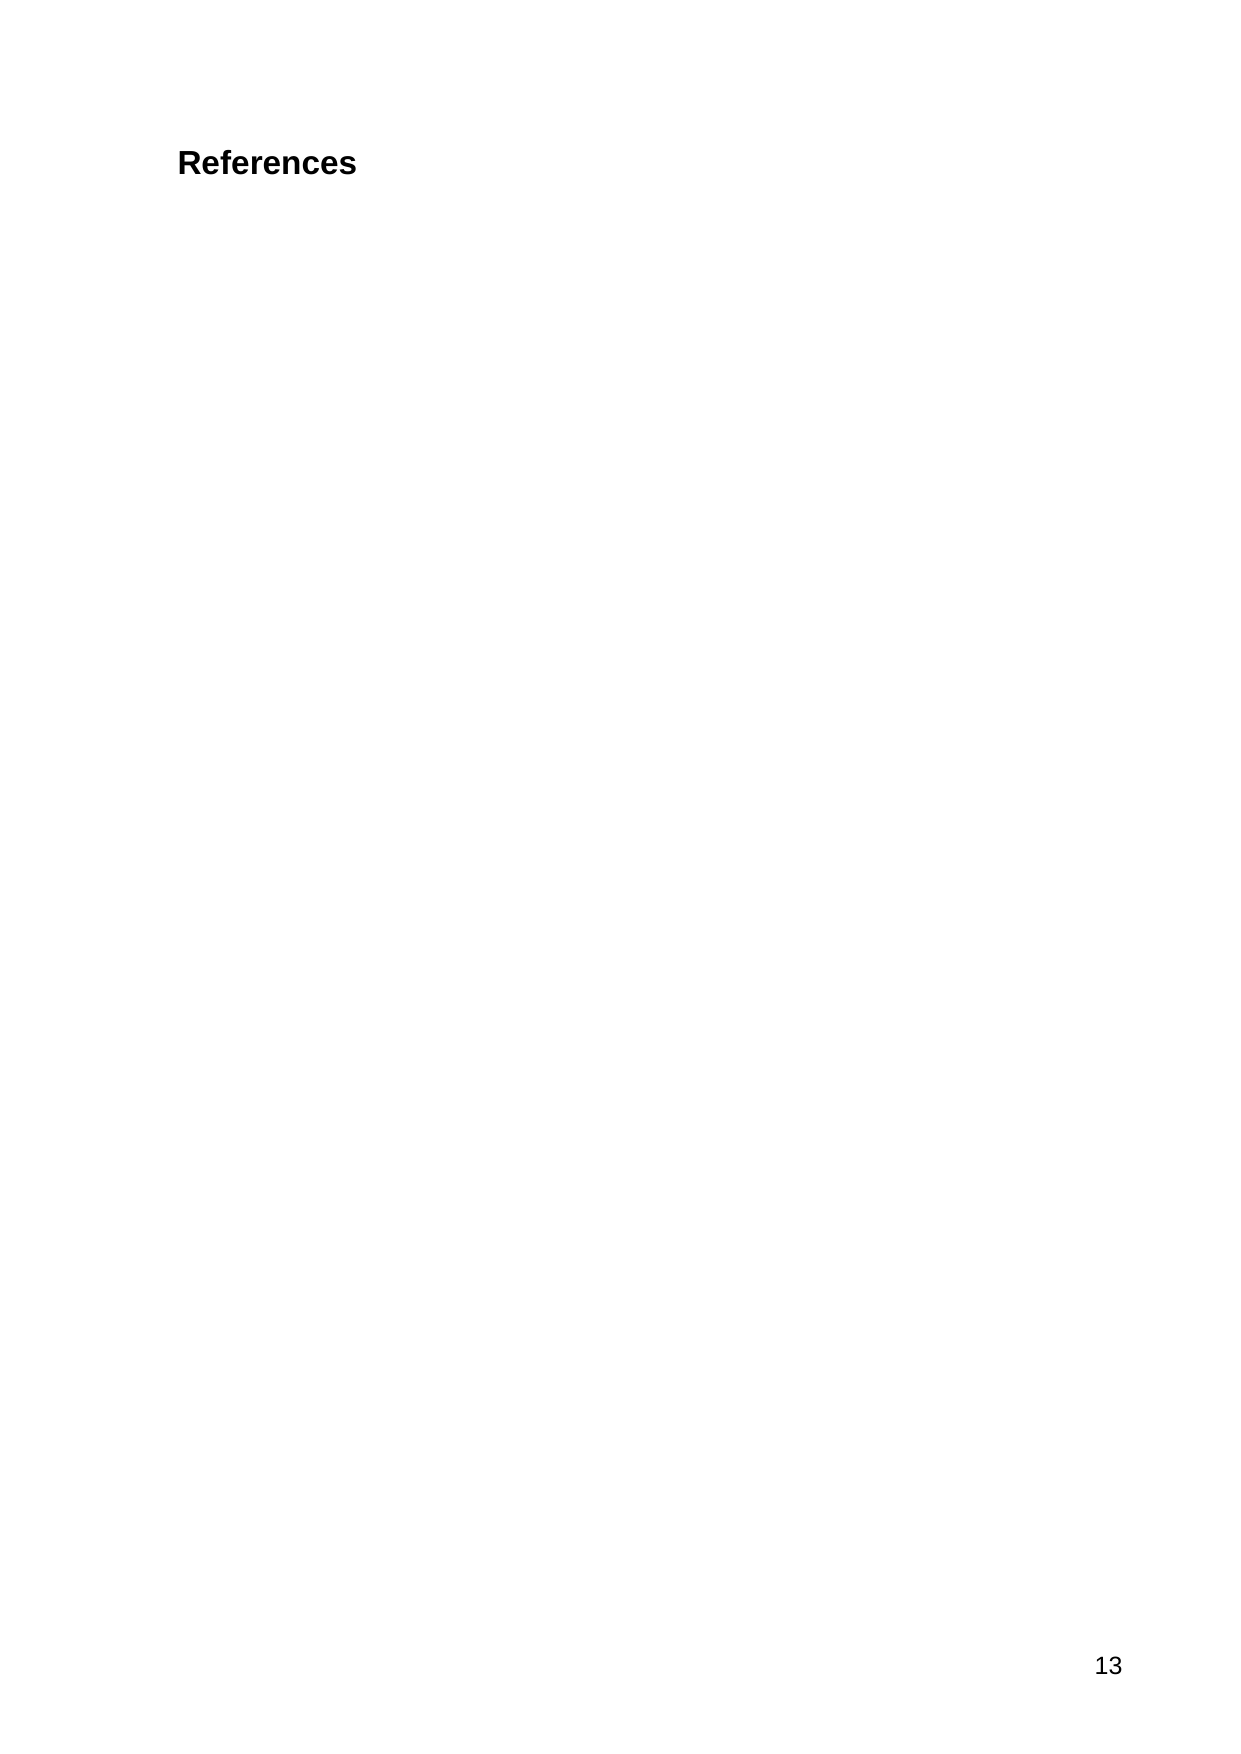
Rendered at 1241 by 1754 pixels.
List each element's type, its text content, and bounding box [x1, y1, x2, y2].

subtitle References [177, 143, 1122, 182]
